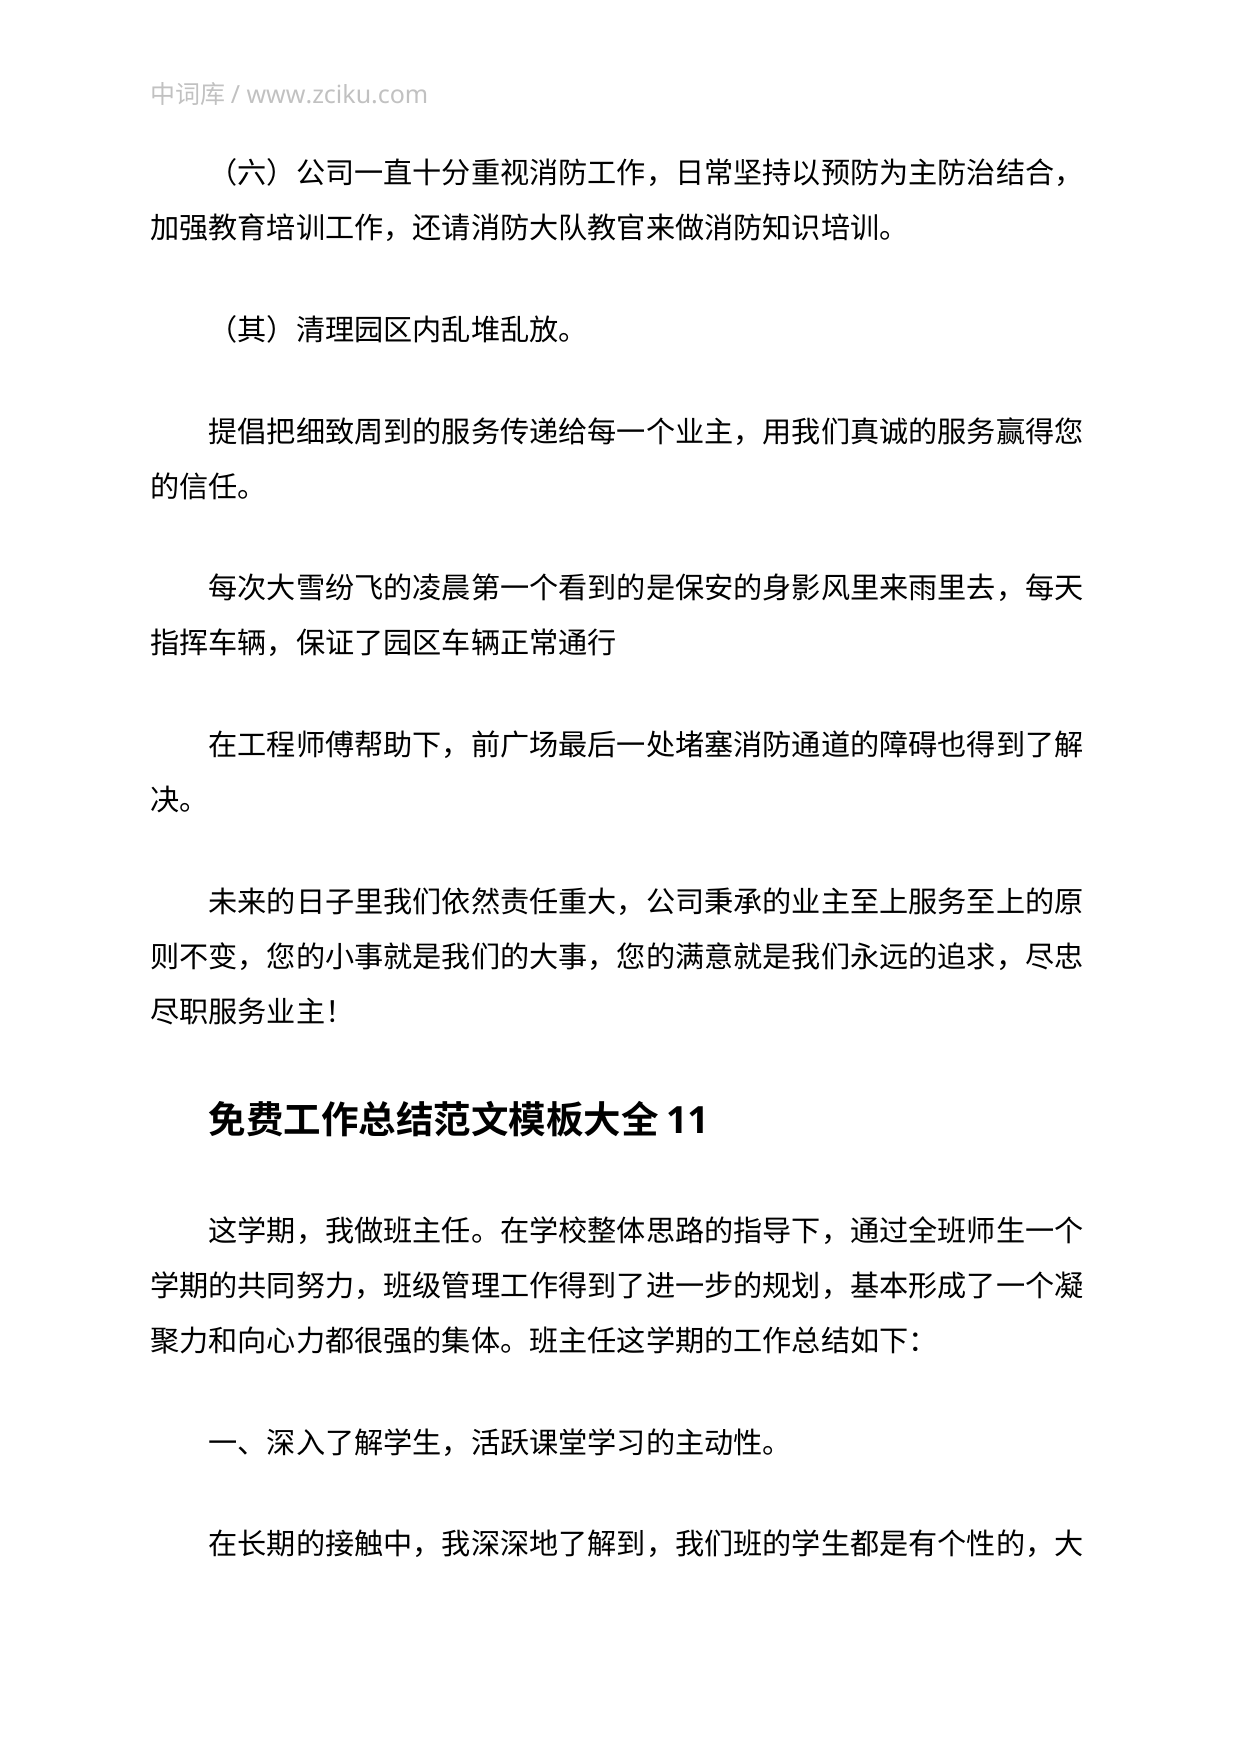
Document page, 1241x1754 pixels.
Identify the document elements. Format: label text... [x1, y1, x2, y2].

text （其）清理园区内乱堆乱放。 [150, 307, 1090, 349]
text 在工程师傅帮助下，前广场最后一处堵塞消防通道的障碍也得到了解决。 [150, 722, 1090, 819]
text 免费工作总结范文模板大全11 [150, 1090, 1090, 1144]
text （六）公司一直十分重视消防工作，日常坚持以预防为主防治结合，加强教育培训工作，还请消防大队教官来做消防知识培训。 [150, 150, 1090, 247]
text 未来的日子里我们依然责任重大，公司秉承的业主至上服务至上的原则不变，您的小事就是我们的大事，您的满意就是我们永远的追求，尽忠尽职服务业主！ [150, 878, 1090, 1031]
text 这学期，我做班主任。在学校整体思路的指导下，通过全班师生一个学期的共同努力，班级管理工作得到了进一步的规划，基本形成了一个凝聚力和向心力都很强的集体。班主任这学期的工作总结如下： [150, 1208, 1090, 1360]
text 提倡把细致周到的服务传递给每一个业主，用我们真诚的服务赢得您的信任。 [150, 408, 1090, 506]
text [150, 1521, 1090, 1563]
text 每次大雪纷飞的凌晨第一个看到的是保安的身影风里来雨里去，每天指挥车辆，保证了园区车辆正常通行 [150, 565, 1090, 662]
text 一、深入了解学生，活跃课堂学习的主动性。 [150, 1419, 1090, 1461]
